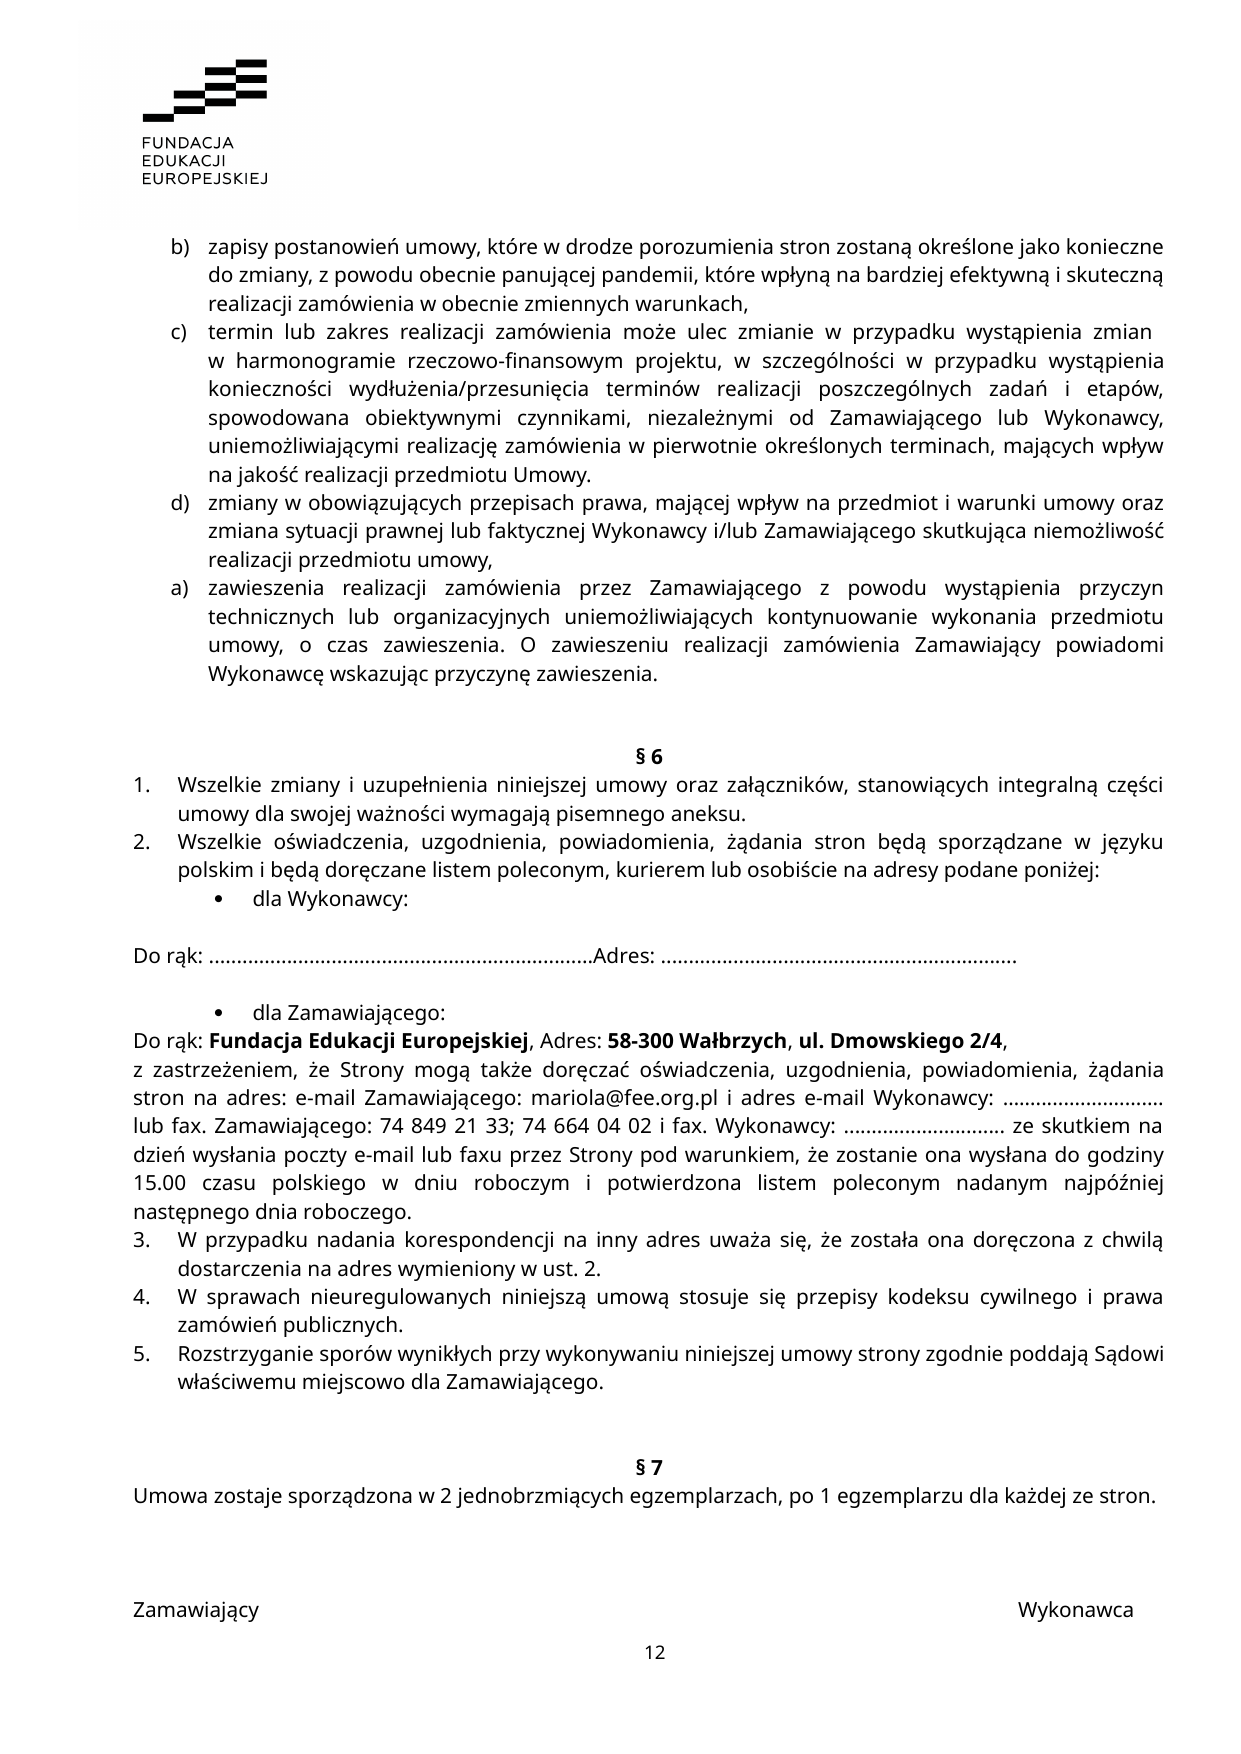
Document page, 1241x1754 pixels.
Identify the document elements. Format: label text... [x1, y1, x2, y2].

list W sprawach nieuregulowanych niniejszą umową stosuje się przepisy kodeksu cywilnego i prawa zamówień publicznych. [133, 1282, 1165, 1339]
list W przypadku nadania korespondencji na inny adres uważa się, że została ona doręczona z chwilą dostarczenia na adres wymieniony w ust. 2. [133, 1225, 1165, 1282]
text Zamawiający Wykonawca [133, 1595, 1165, 1623]
text § 7 [133, 1453, 1165, 1481]
text § 6 [133, 742, 1165, 770]
list Wszelkie oświadczenia, uzgodnienia, powiadomienia, żądania stron będą sporządzane w języku polskim i będą doręczane listem poleconym, kurierem lub osobiście na adresy podane poniżej: [133, 827, 1165, 884]
text Umowa zostaje sporządzona w 2 jednobrzmiących egzemplarzach, po 1 egzemplarzu dla każdej ze stron. [133, 1481, 1165, 1510]
list Rozstrzyganie sporów wynikłych przy wykonywaniu niniejszej umowy strony zgodnie poddają Sądowi właściwemu miejscowo dla Zamawiającego. [133, 1339, 1165, 1396]
list Wszelkie zmiany i uzupełnienia niniejszej umowy oraz załączników, stanowiących integralną części umowy dla swojej ważności wymagają pisemnego aneksu. [133, 770, 1165, 827]
list dla Wykonawcy: [215, 884, 1165, 912]
text Do rąk: .....................................................................Adres: ................................................................ [133, 912, 1165, 969]
list termin lub zakres realizacji zamówienia może ulec zmianie w przypadku wystąpienia zmian w harmonogramie rzeczowo-finansowym projektu, w szczególności w przypadku wystąpienia konieczności wydłużenia/przesunięcia terminów realizacji poszczególnych zadań i etapów, spowodowana obiektywnymi czynnikami, niezależnymi od Zamawiającego lub Wykonawcy, uniemożliwiającymi realizację zamówienia w pierwotnie określonych terminach, mających wpływ na jakość realizacji przedmiotu Umowy. [170, 317, 1165, 488]
list dla Zamawiającego: [215, 998, 1165, 1026]
text Do rąk: Fundacja Edukacji Europejskiej, Adres: 58-300 Wałbrzych, ul. Dmowskiego 2/4, [133, 1026, 1165, 1055]
text z zastrzeżeniem, że Strony mogą także doręczać oświadczenia, uzgodnienia, powiadomienia, żądania stron na adres: e-mail Zamawiającego: mariola@fee.org.pl i adres e-mail Wykonawcy: ……....................... lub fax. Zamawiającego: 74 849 21 33; 74 664 04 02 i fax. Wykonawcy: ............................. ze skutkiem na dzień wysłania poczty e-mail lub faxu przez Strony pod warunkiem, że zostanie ona wysłana do godziny 15.00 czasu polskiego w dniu roboczym i potwierdzona listem poleconym nadanym najpóźniej następnego dnia roboczego. [133, 1055, 1165, 1225]
list zapisy postanowień umowy, które w drodze porozumienia stron zostaną określone jako konieczne do zmiany, z powodu obecnie panującej pandemii, które wpłyną na bardziej efektywną i skuteczną realizacji zamówienia w obecnie zmiennych warunkach, [170, 232, 1165, 317]
list zawieszenia realizacji zamówienia przez Zamawiającego z powodu wystąpienia przyczyn technicznych lub organizacyjnych uniemożliwiających kontynuowanie wykonania przedmiotu umowy, o czas zawieszenia. O zawieszeniu realizacji zamówienia Zamawiający powiadomi Wykonawcę wskazując przyczynę zawieszenia. [170, 573, 1165, 687]
picture [78, 20, 331, 230]
list zmiany w obowiązujących przepisach prawa, mającej wpływ na przedmiot i warunki umowy oraz zmiana sytuacji prawnej lub faktycznej Wykonawcy i/lub Zamawiającego skutkująca niemożliwość realizacji przedmiotu umowy, [170, 488, 1165, 573]
